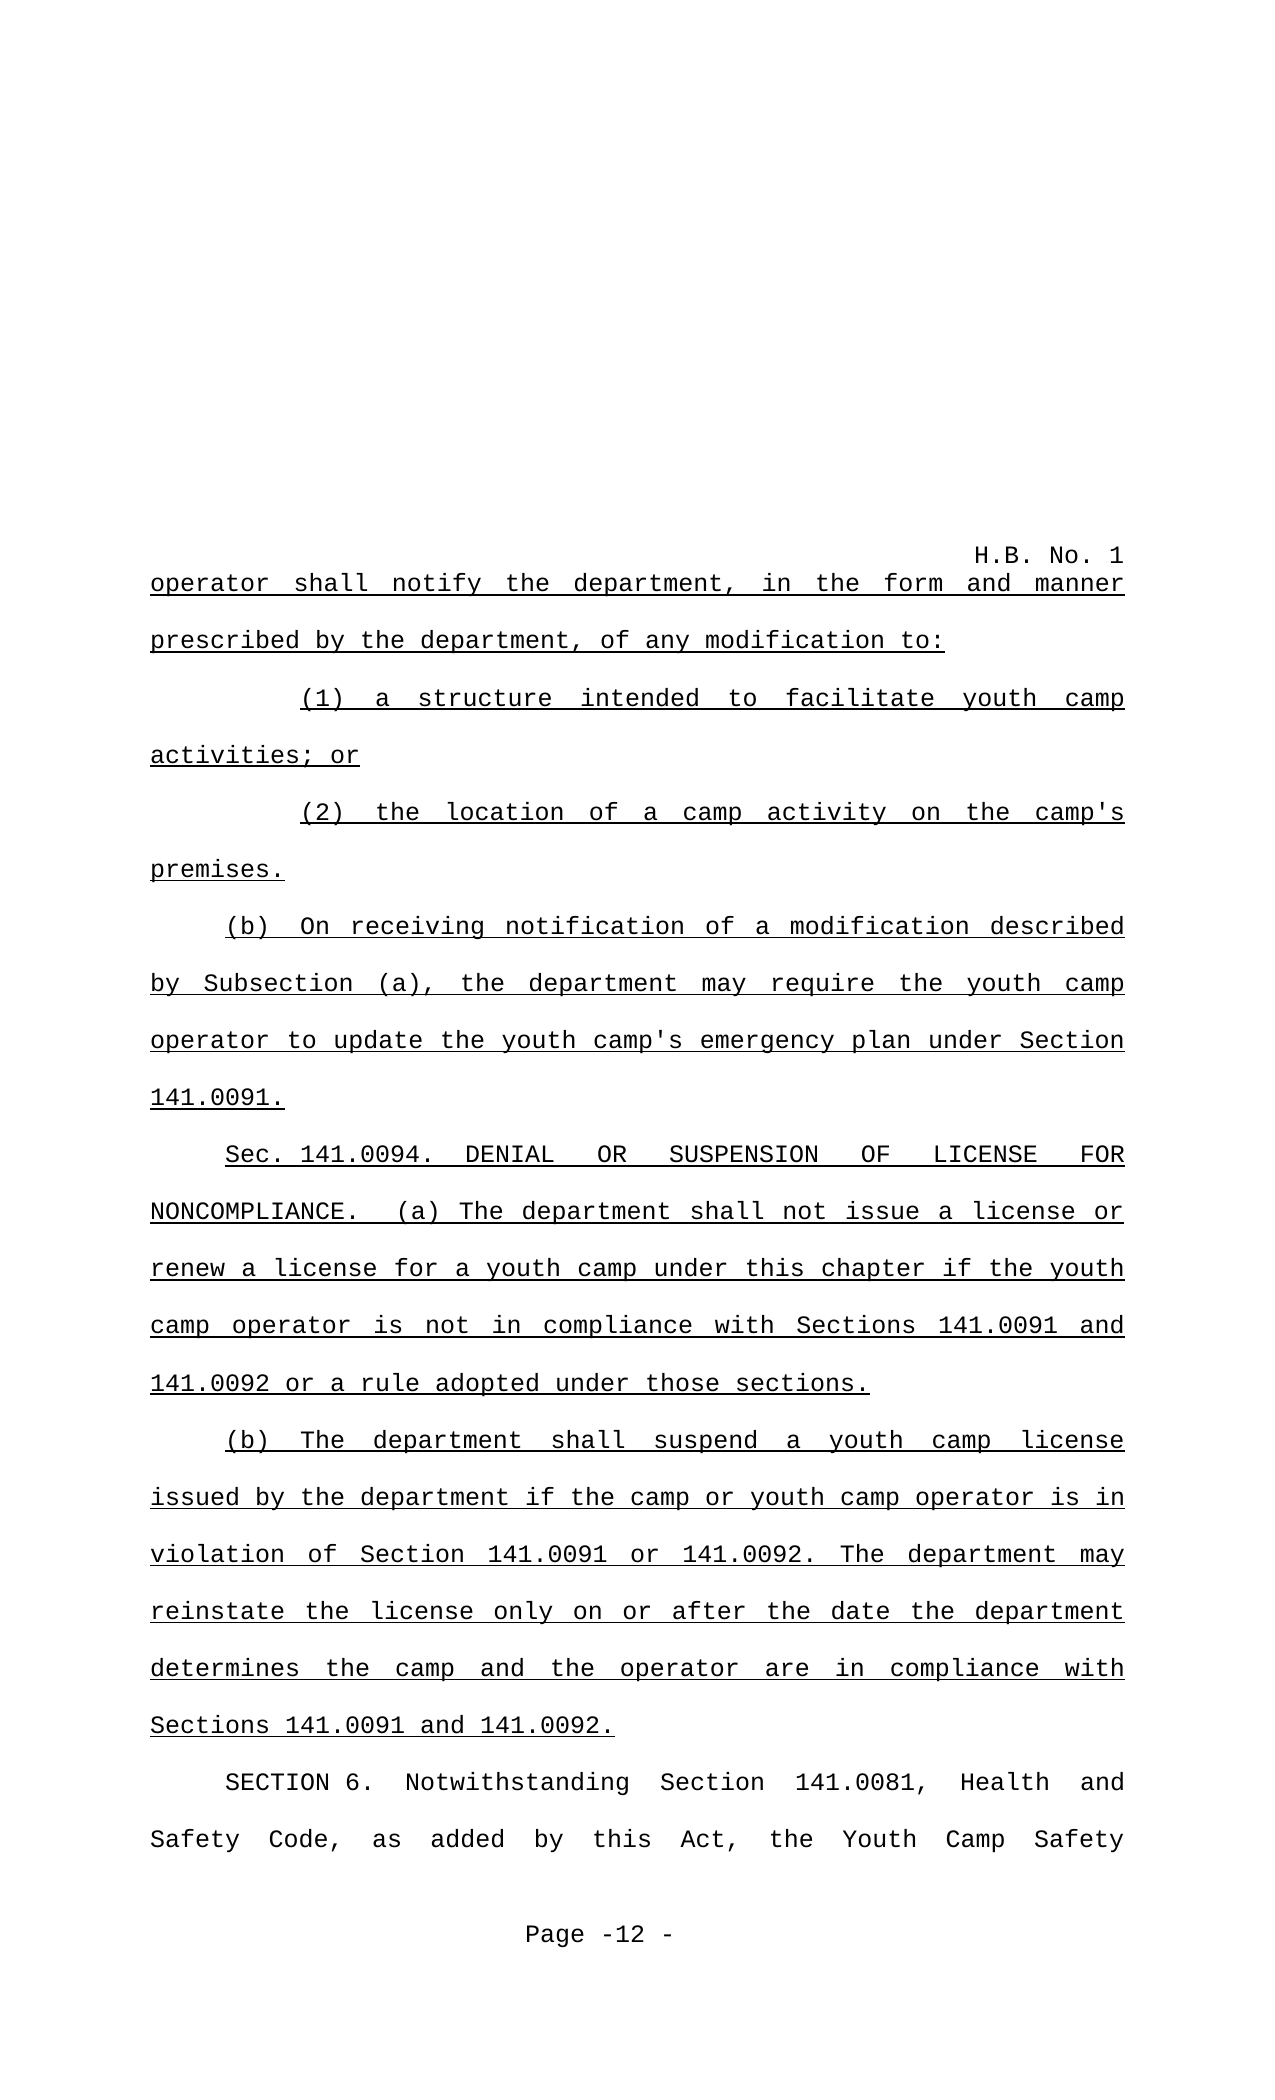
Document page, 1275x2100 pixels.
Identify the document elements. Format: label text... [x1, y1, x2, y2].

text (b) The department shall suspend a youth camp license issued by the department if the camp or youth camp operator is in violation of Section 141.0091 or 141.0092. The department may reinstate the license only on or after the date the department determines the camp and the operator are in compliance with Sections 141.0091 and 141.0092. [150, 1509, 1125, 1565]
text Sec. 141.0094. DENIAL OR SUSPENSION OF LICENSE FOR NONCOMPLIANCE. (a) The department shall not issue a license or renew a license for a youth camp under this chapter if the youth camp operator is not in compliance with Sections 141.0091 and 141.0092 or a rule adopted under those sections. [150, 1338, 1125, 1398]
text (b) The department shall suspend a youth camp license issued by the department if the camp or youth camp operator is in violation of Section 141.0091 or 141.0092. The department may reinstate the license only on or after the date the department determines the camp and the operator are in compliance with Sections 141.0091 and 141.0092. [150, 1566, 1125, 1622]
text (b) On receiving notification of a modification described by Subsection (a), the department may require the youth camp operator to update the youth camp's emergency plan under Section 141.0091. [150, 1052, 1125, 1113]
text (b) On receiving notification of a modification described by Subsection (a), the department may require the youth camp operator to update the youth camp's emergency plan under Section 141.0091. [150, 995, 1125, 1051]
text (b) The department shall suspend a youth camp license issued by the department if the camp or youth camp operator is in violation of Section 141.0091 or 141.0092. The department may reinstate the license only on or after the date the department determines the camp and the operator are in compliance with Sections 141.0091 and 141.0092. [150, 1427, 1125, 1508]
text (1) a structure intended to facilitate youth camp activities; or [150, 685, 1125, 771]
text (b) The department shall suspend a youth camp license issued by the department if the camp or youth camp operator is in violation of Section 141.0091 or 141.0092. The department may reinstate the license only on or after the date the department determines the camp and the operator are in compliance with Sections 141.0091 and 141.0092. [150, 1680, 1125, 1741]
text Sec. 141.0094. DENIAL OR SUSPENSION OF LICENSE FOR NONCOMPLIANCE. (a) The department shall not issue a license or renew a license for a youth camp under this chapter if the youth camp operator is not in compliance with Sections 141.0091 and 141.0092 or a rule adopted under those sections. [150, 1281, 1125, 1336]
text (b) The department shall suspend a youth camp license issued by the department if the camp or youth camp operator is in violation of Section 141.0091 or 141.0092. The department may reinstate the license only on or after the date the department determines the camp and the operator are in compliance with Sections 141.0091 and 141.0092. [150, 1623, 1125, 1679]
text (b) On receiving notification of a modification described by Subsection (a), the department may require the youth camp operator to update the youth camp's emergency plan under Section 141.0091. [150, 913, 1125, 994]
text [150, 1769, 1125, 1855]
text (2) the location of a camp activity on the camp's premises. [150, 799, 1125, 885]
text Sec. 141.0094. DENIAL OR SUSPENSION OF LICENSE FOR NONCOMPLIANCE. (a) The department shall not issue a license or renew a license for a youth camp under this chapter if the youth camp operator is not in compliance with Sections 141.0091 and 141.0092 or a rule adopted under those sections. [150, 1142, 1125, 1279]
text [150, 571, 1125, 594]
